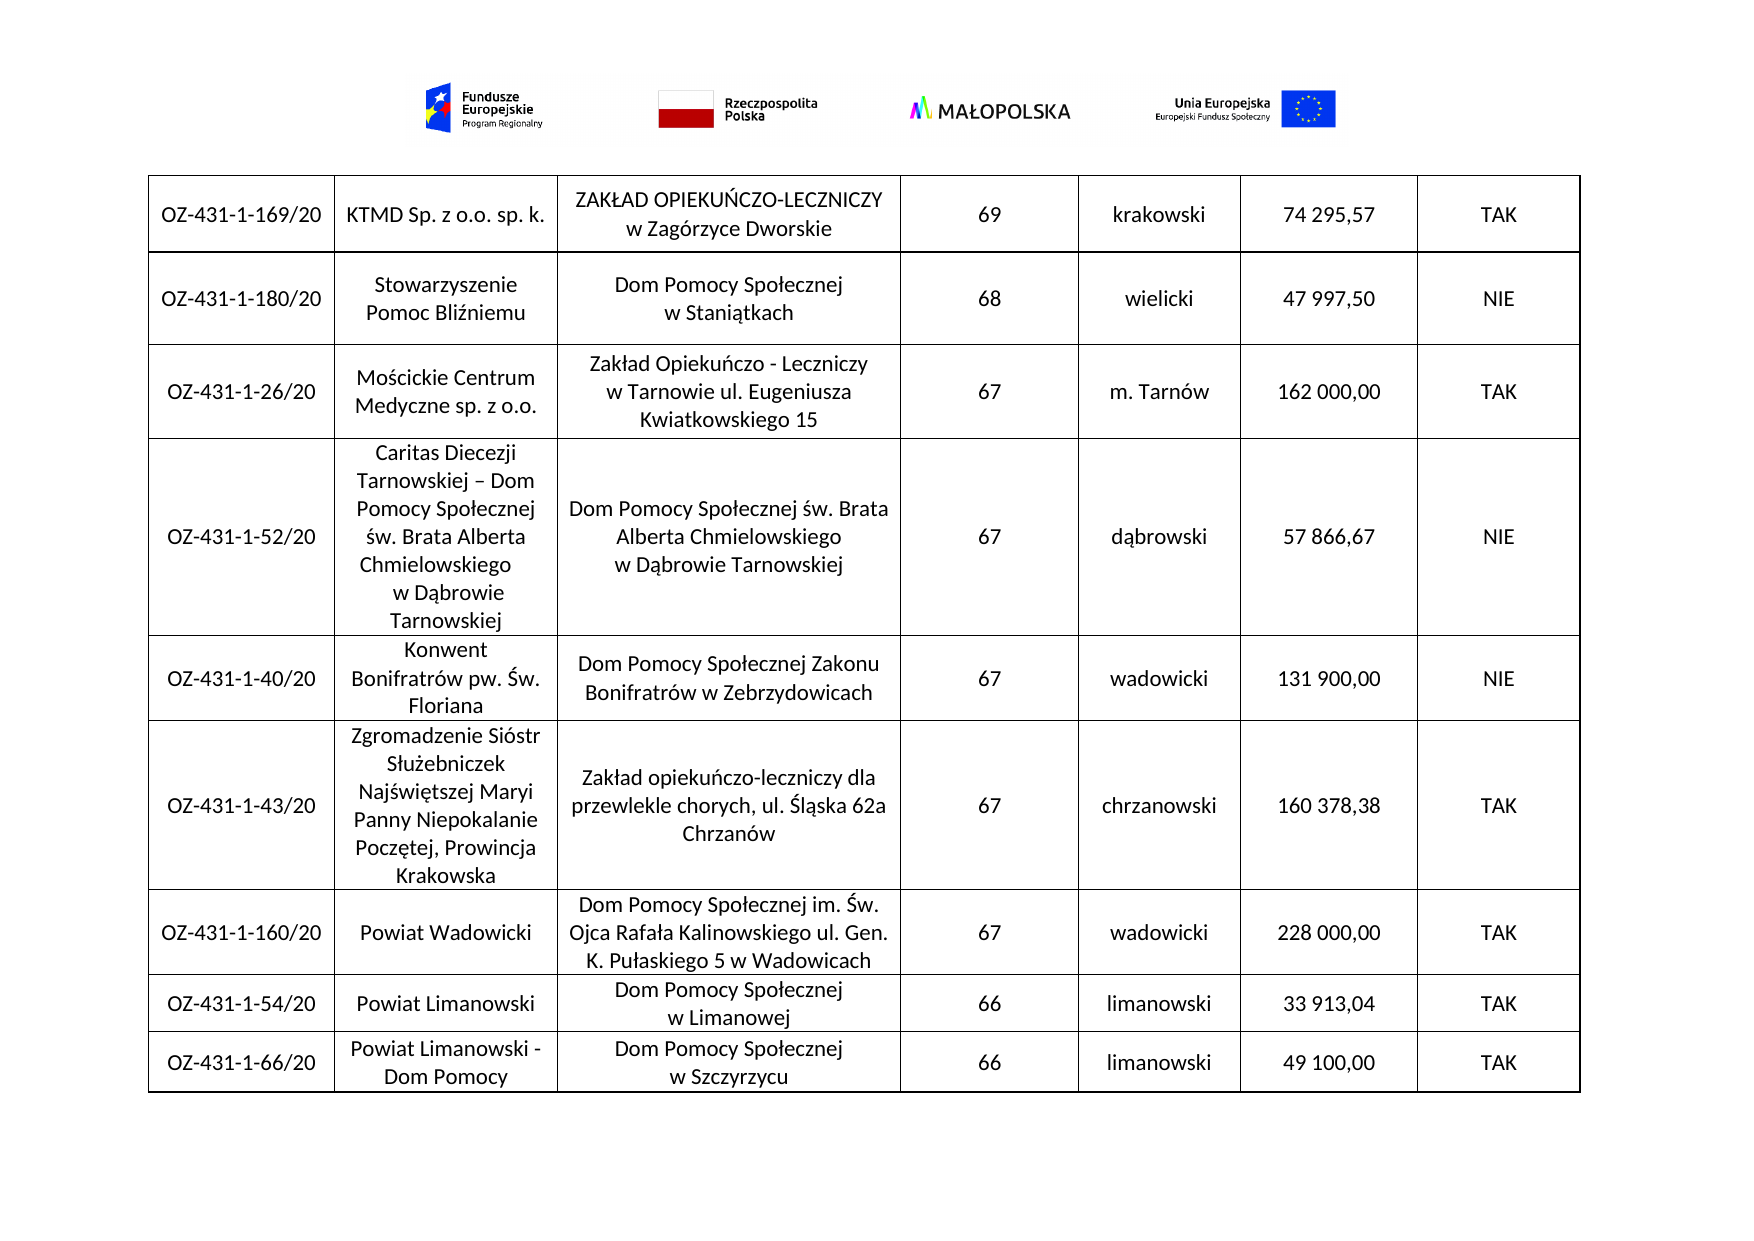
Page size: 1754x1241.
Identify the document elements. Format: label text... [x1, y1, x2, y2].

table_cell NIE [1418, 253, 1579, 344]
table_cell Powiat Wadowicki [335, 890, 557, 974]
table_cell OZ-431-1-40/20 [149, 636, 334, 720]
table_cell krakowski [1079, 176, 1240, 251]
picture [404, 73, 1350, 147]
table_cell Zakład opiekuńczo-leczniczy dla przewlekle chorych, ul. Śląska 62a Chrzanów [558, 721, 900, 889]
table_cell 68 [901, 253, 1078, 344]
table_cell Dom Pomocy Społecznej św. Brata Alberta Chmielowskiego w Dąbrowie Tarnowskiej [558, 439, 900, 634]
table_cell chrzanowski [1079, 721, 1240, 889]
table_cell 66 [901, 975, 1078, 1031]
table_cell limanowski [1079, 1032, 1240, 1091]
table_cell OZ-431-1-66/20 [149, 1032, 334, 1091]
table_cell 131 900,00 [1241, 636, 1417, 720]
table_cell 160 378,38 [1241, 721, 1417, 889]
table_cell 228 000,00 [1241, 890, 1417, 974]
table_cell KTMD Sp. z o.o. sp. k. [335, 176, 557, 251]
table_cell OZ-431-1-180/20 [149, 253, 334, 344]
table_cell OZ-431-1-160/20 [149, 890, 334, 974]
table_cell TAK [1418, 890, 1579, 974]
table_cell Dom Pomocy Społecznej im. Św. Ojca Rafała Kalinowskiego ul. Gen. K. Pułaskiego 5 w Wadowicach [558, 890, 900, 974]
table_cell Dom Pomocy Społecznej w Szczyrzycu [558, 1032, 900, 1091]
table_cell 67 [901, 345, 1078, 437]
table_cell OZ-431-1-169/20 [149, 176, 334, 251]
table_cell 67 [901, 439, 1078, 634]
table_cell Konwent Bonifratrów pw. Św. Floriana [335, 636, 557, 720]
table_cell 49 100,00 [1241, 1032, 1417, 1091]
table_cell Zgromadzenie Sióstr Służebniczek Najświętszej Maryi Panny Niepokalanie Poczętej, Prowincja Krakowska [335, 721, 557, 889]
table_cell 74 295,57 [1241, 176, 1417, 251]
table_cell Stowarzyszenie Pomoc Bliźniemu [335, 253, 557, 344]
table_cell Mościckie Centrum Medyczne sp. z o.o. [335, 345, 557, 437]
table_cell 57 866,67 [1241, 439, 1417, 634]
table_cell 67 [901, 636, 1078, 720]
table_cell OZ-431-1-54/20 [149, 975, 334, 1031]
table_cell OZ-431-1-52/20 [149, 439, 334, 634]
table_cell Zakład Opiekuńczo - Leczniczy w Tarnowie ul. Eugeniusza Kwiatkowskiego 15 [558, 345, 900, 437]
table_cell 33 913,04 [1241, 975, 1417, 1031]
table_cell 162 000,00 [1241, 345, 1417, 437]
table_cell Dom Pomocy Społecznej w Limanowej [558, 975, 900, 1031]
table_cell 47 997,50 [1241, 253, 1417, 344]
table_cell m. Tarnów [1079, 345, 1240, 437]
table_cell NIE [1418, 439, 1579, 634]
table_cell TAK [1418, 975, 1579, 1031]
table_cell TAK [1418, 176, 1579, 251]
table_cell wielicki [1079, 253, 1240, 344]
table_cell wadowicki [1079, 890, 1240, 974]
table_cell OZ-431-1-26/20 [149, 345, 334, 437]
table_cell TAK [1418, 1032, 1579, 1091]
table_cell TAK [1418, 721, 1579, 889]
table_cell OZ-431-1-43/20 [149, 721, 334, 889]
table_cell dąbrowski [1079, 439, 1240, 634]
table_cell ZAKŁAD OPIEKUŃCZO-LECZNICZY w Zagórzyce Dworskie [558, 176, 900, 251]
table_cell Powiat Limanowski - Dom Pomocy Społecznej w Szczyrzycu [335, 1032, 557, 1091]
table_cell NIE [1418, 636, 1579, 720]
table_cell Dom Pomocy Społecznej w Staniątkach [558, 253, 900, 344]
table_cell Dom Pomocy Społecznej Zakonu Bonifratrów w Zebrzydowicach [558, 636, 900, 720]
table_cell 67 [901, 890, 1078, 974]
table_cell TAK [1418, 345, 1579, 437]
table_cell 66 [901, 1032, 1078, 1091]
table_cell Caritas Diecezji Tarnowskiej – Dom Pomocy Społecznej św. Brata Alberta Chmielowskiego w Dąbrowie Tarnowskiej [335, 439, 557, 634]
table_cell wadowicki [1079, 636, 1240, 720]
table_cell Powiat Limanowski [335, 975, 557, 1031]
table_cell limanowski [1079, 975, 1240, 1031]
table_cell 69 [901, 176, 1078, 251]
table_cell 67 [901, 721, 1078, 889]
